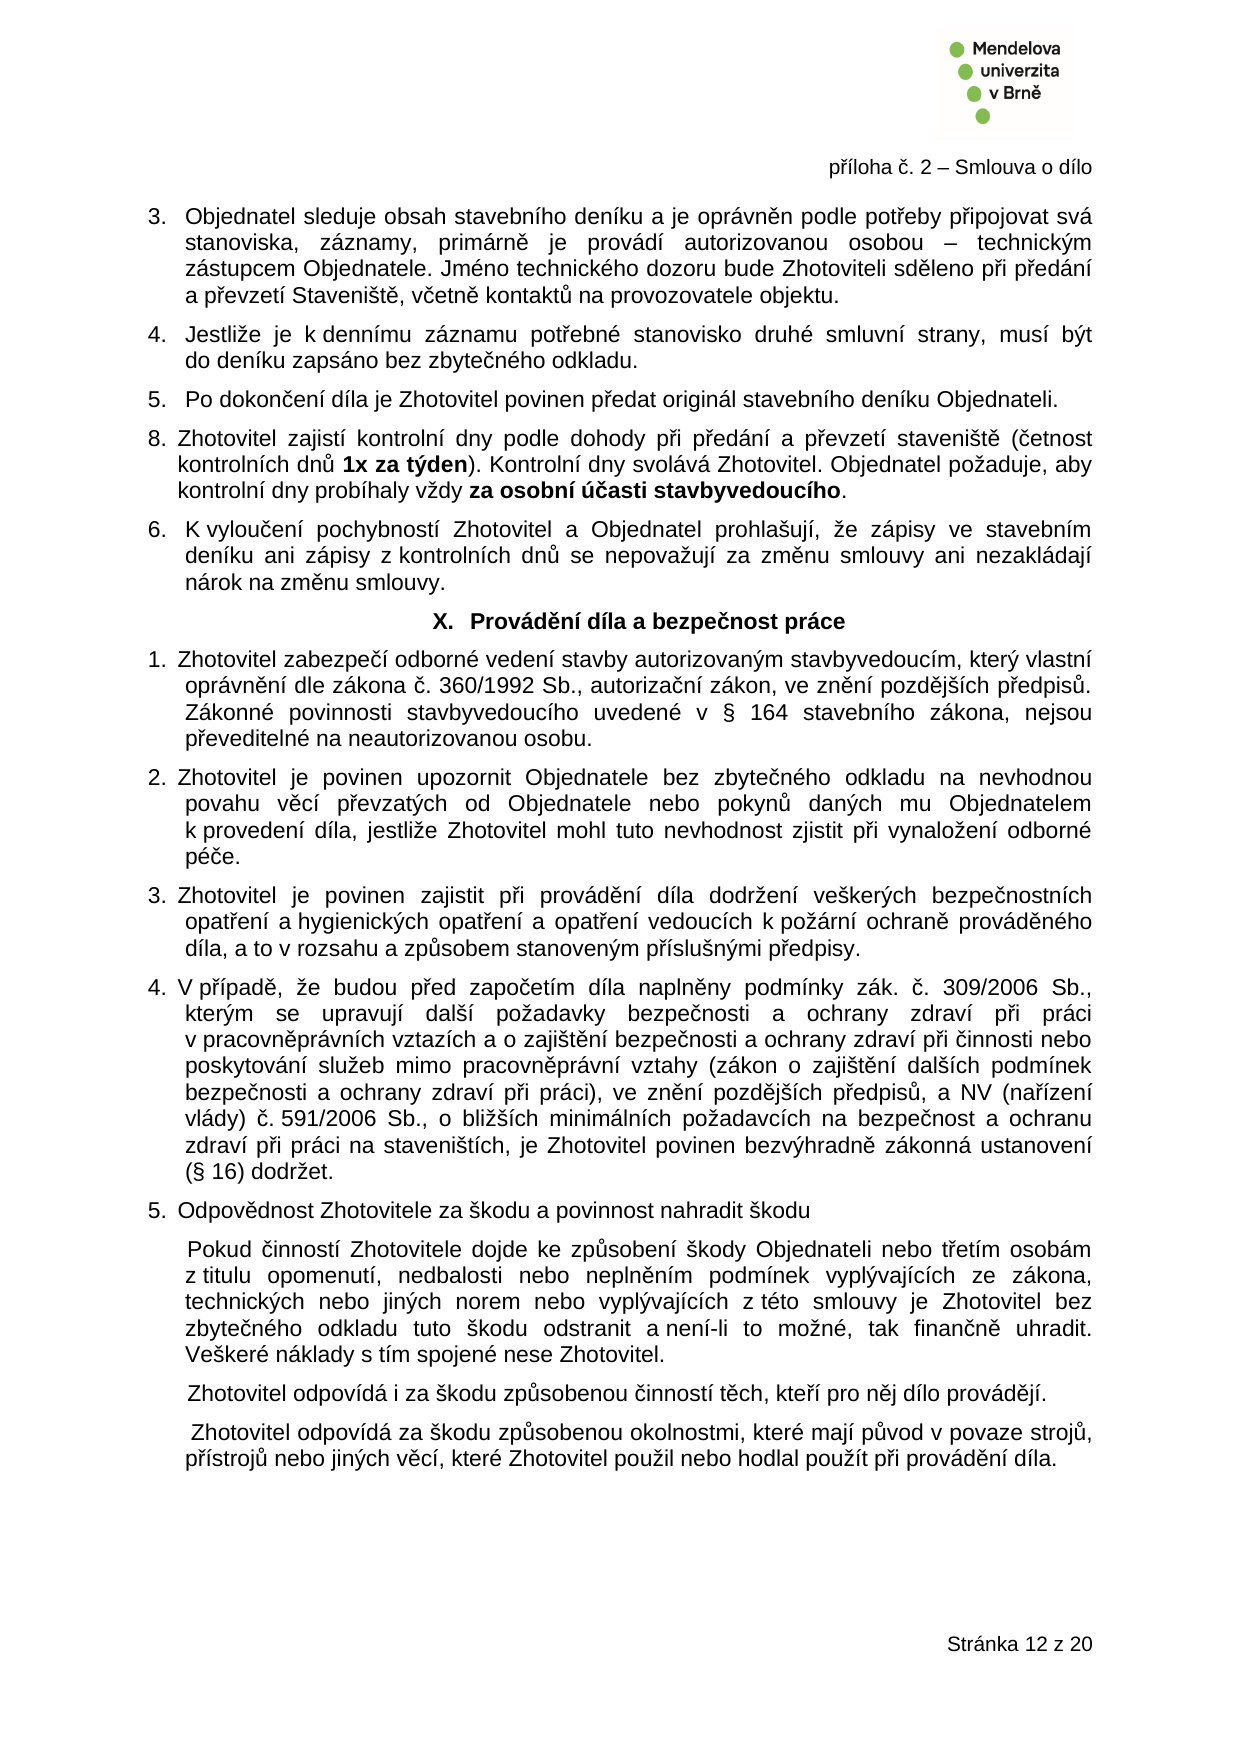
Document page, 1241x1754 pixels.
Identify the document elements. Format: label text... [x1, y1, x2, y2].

list Odpovědnost Zhotovitele za škodu a povinnost nahradit škodu [148, 1197, 1093, 1223]
picture [936, 26, 1074, 140]
subtitle Provádění díla a bezpečnost práce [185, 608, 1093, 634]
list K vyloučení pochybností Zhotovitel a Objednatel prohlašují, že zápisy ve stavebním deníku ani zápisy z kontrolních dnů se nepovažují za změnu smlouvy ani nezakládají nárok na změnu smlouvy. [148, 516, 1093, 595]
list Zhotovitel zabezpečí odborné vedení stavby autorizovaným stavbyvedoucím, který vlastní oprávnění dle zákona č. 360/1992 Sb., autorizační zákon, ve znění pozdějších předpisů. Zákonné povinnosti stavbyvedoucího uvedené v § 164 stavebního zákona, nejsou převeditelné na neautorizovanou osobu. [148, 646, 1093, 751]
text Zhotovitel odpovídá za škodu způsobenou okolnostmi, které mají původ v povaze strojů, přístrojů nebo jiných věcí, které Zhotovitel použil nebo hodlal použít při provádění díla. [155, 1419, 1093, 1471]
list Po dokončení díla je Zhotovitel povinen předat originál stavebního deníku Objednateli. [148, 386, 1093, 412]
list Jestliže je k dennímu záznamu potřebné stanovisko druhé smluvní strany, musí být do deníku zapsáno bez zbytečného odkladu. [148, 321, 1093, 373]
text Zhotovitel odpovídá i za škodu způsobenou činností těch, kteří pro něj dílo provádějí. [155, 1380, 1093, 1406]
list Zhotovitel je povinen upozornit Objednatele bez zbytečného odkladu na nevhodnou povahu věcí převzatých od Objednatele nebo pokynů daných mu Objednatelem k provedení díla, jestliže Zhotovitel mohl tuto nevhodnost zjistit při vynaložení odborné péče. [148, 764, 1093, 869]
list Zhotovitel je povinen zajistit při provádění díla dodržení veškerých bezpečnostních opatření a hygienických opatření a opatření vedoucích k požární ochraně prováděného díla, a to v rozsahu a způsobem stanoveným příslušnými předpisy. [148, 882, 1093, 961]
text Pokud činností Zhotovitele dojde ke způsobení škody Objednateli nebo třetím osobám z titulu opomenutí, nedbalosti nebo neplněním podmínek vyplývajících ze zákona, technických nebo jiných norem nebo vyplývajících z této smlouvy je Zhotovitel bez zbytečného odkladu tuto škodu odstranit a není-li to možné, tak finančně uhradit. Veškeré náklady s tím spojené nese Zhotovitel. [155, 1236, 1093, 1367]
list Objednatel sleduje obsah stavebního deníku a je oprávněn podle potřeby připojovat svá stanoviska, záznamy, primárně je provádí autorizovanou osobou – technickým zástupcem Objednatele. Jméno technického dozoru bude Zhotoviteli sděleno při předání a převzetí Staveniště, včetně kontaktů na provozovatele objektu. [148, 203, 1093, 308]
list V případě, že budou před započetím díla naplněny podmínky zák. č. 309/2006 Sb., kterým se upravují další požadavky bezpečnosti a ochrany zdraví při práci v pracovněprávních vztazích a o zajištění bezpečnosti a ochrany zdraví při činnosti nebo poskytování služeb mimo pracovněprávní vztahy (zákon o zajištění dalších podmínek bezpečnosti a ochrany zdraví při práci), ve znění pozdějších předpisů, a NV (nařízení vlády) č. 591/2006 Sb., o bližších minimálních požadavcích na bezpečnost a ochranu zdraví při práci na staveništích, je Zhotovitel povinen bezvýhradně zákonná ustanovení (§ 16) dodržet. [148, 973, 1093, 1184]
list Zhotovitel zajistí kontrolní dny podle dohody při předání a převzetí staveniště (četnost kontrolních dnů 1x za týden). Kontrolní dny svolává Zhotovitel. Objednatel požaduje, aby kontrolní dny probíhaly vždy za osobní účasti stavbyvedoucího. [148, 424, 1093, 504]
